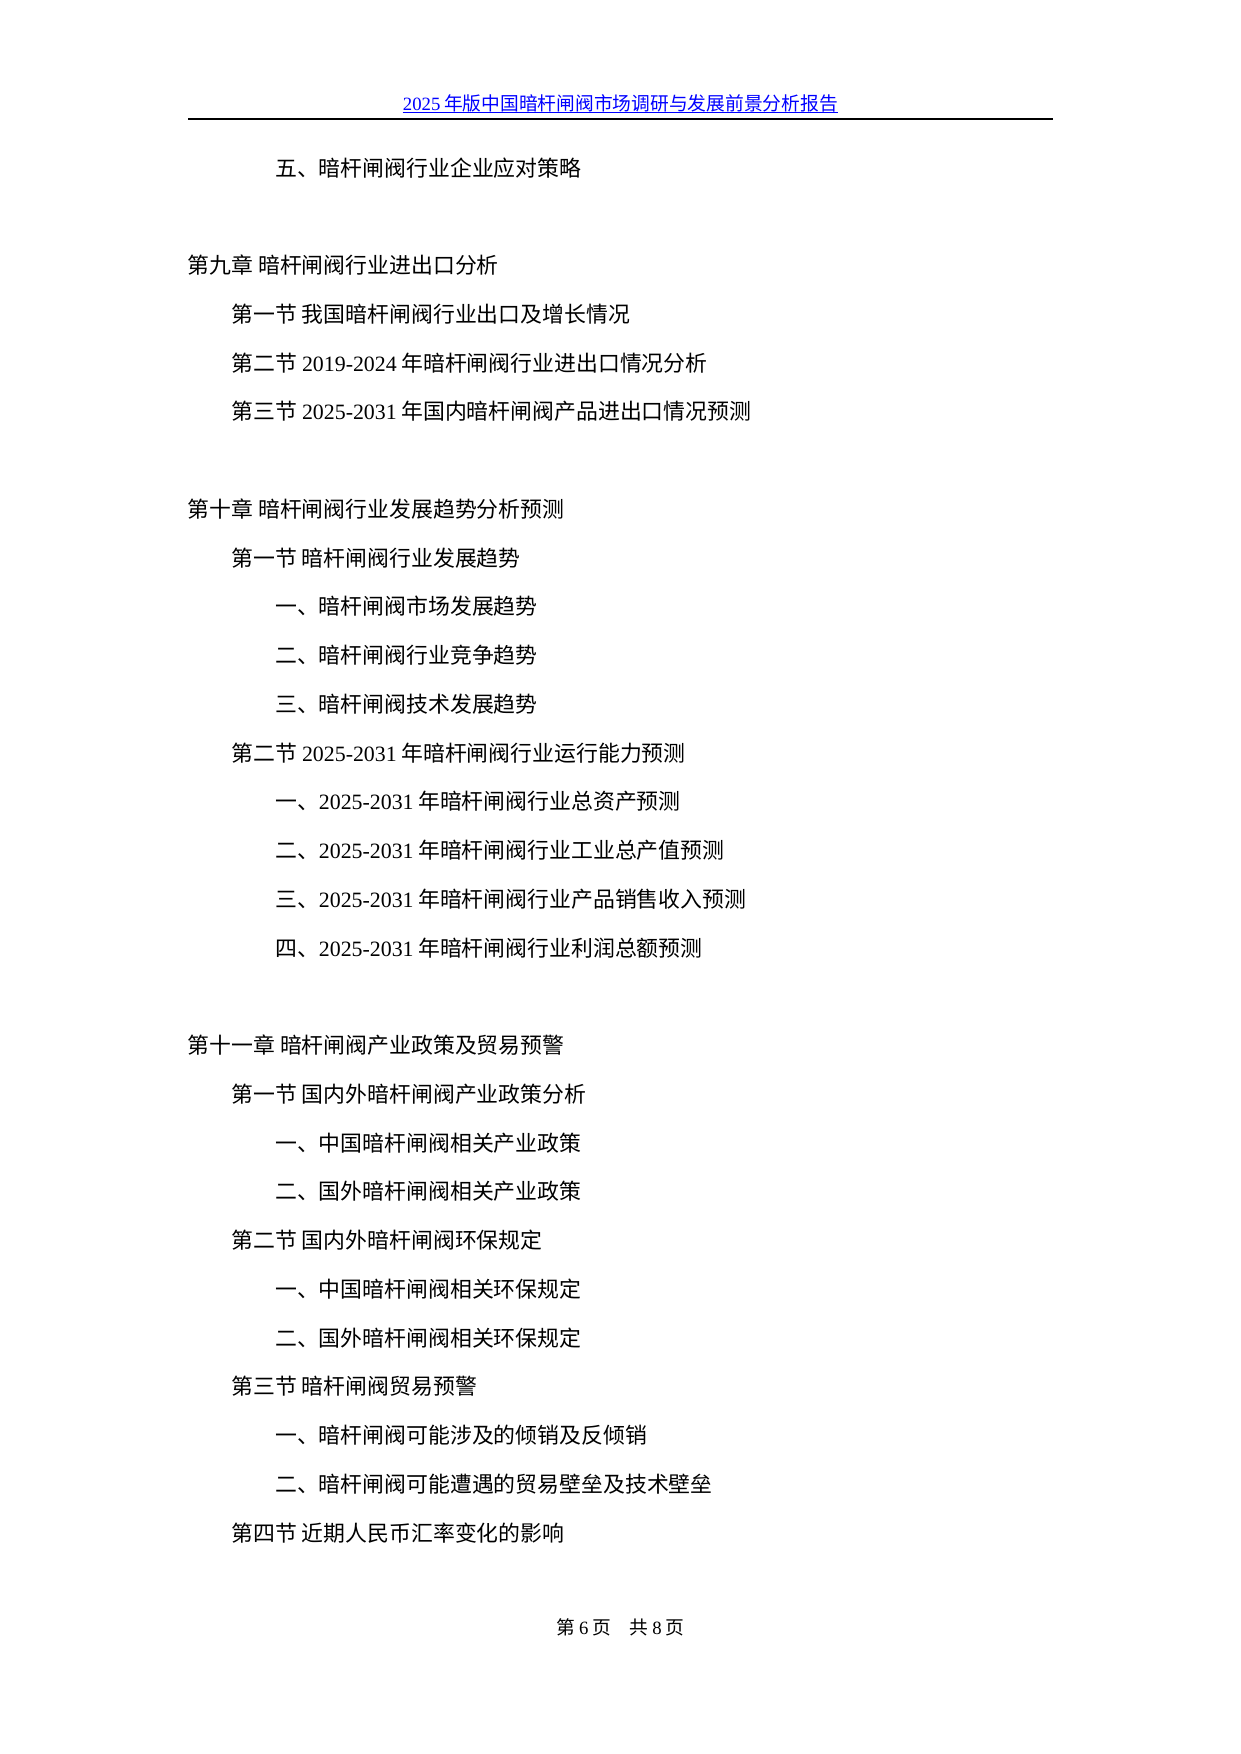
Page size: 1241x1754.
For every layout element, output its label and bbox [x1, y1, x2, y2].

text [187, 150, 1053, 1548]
